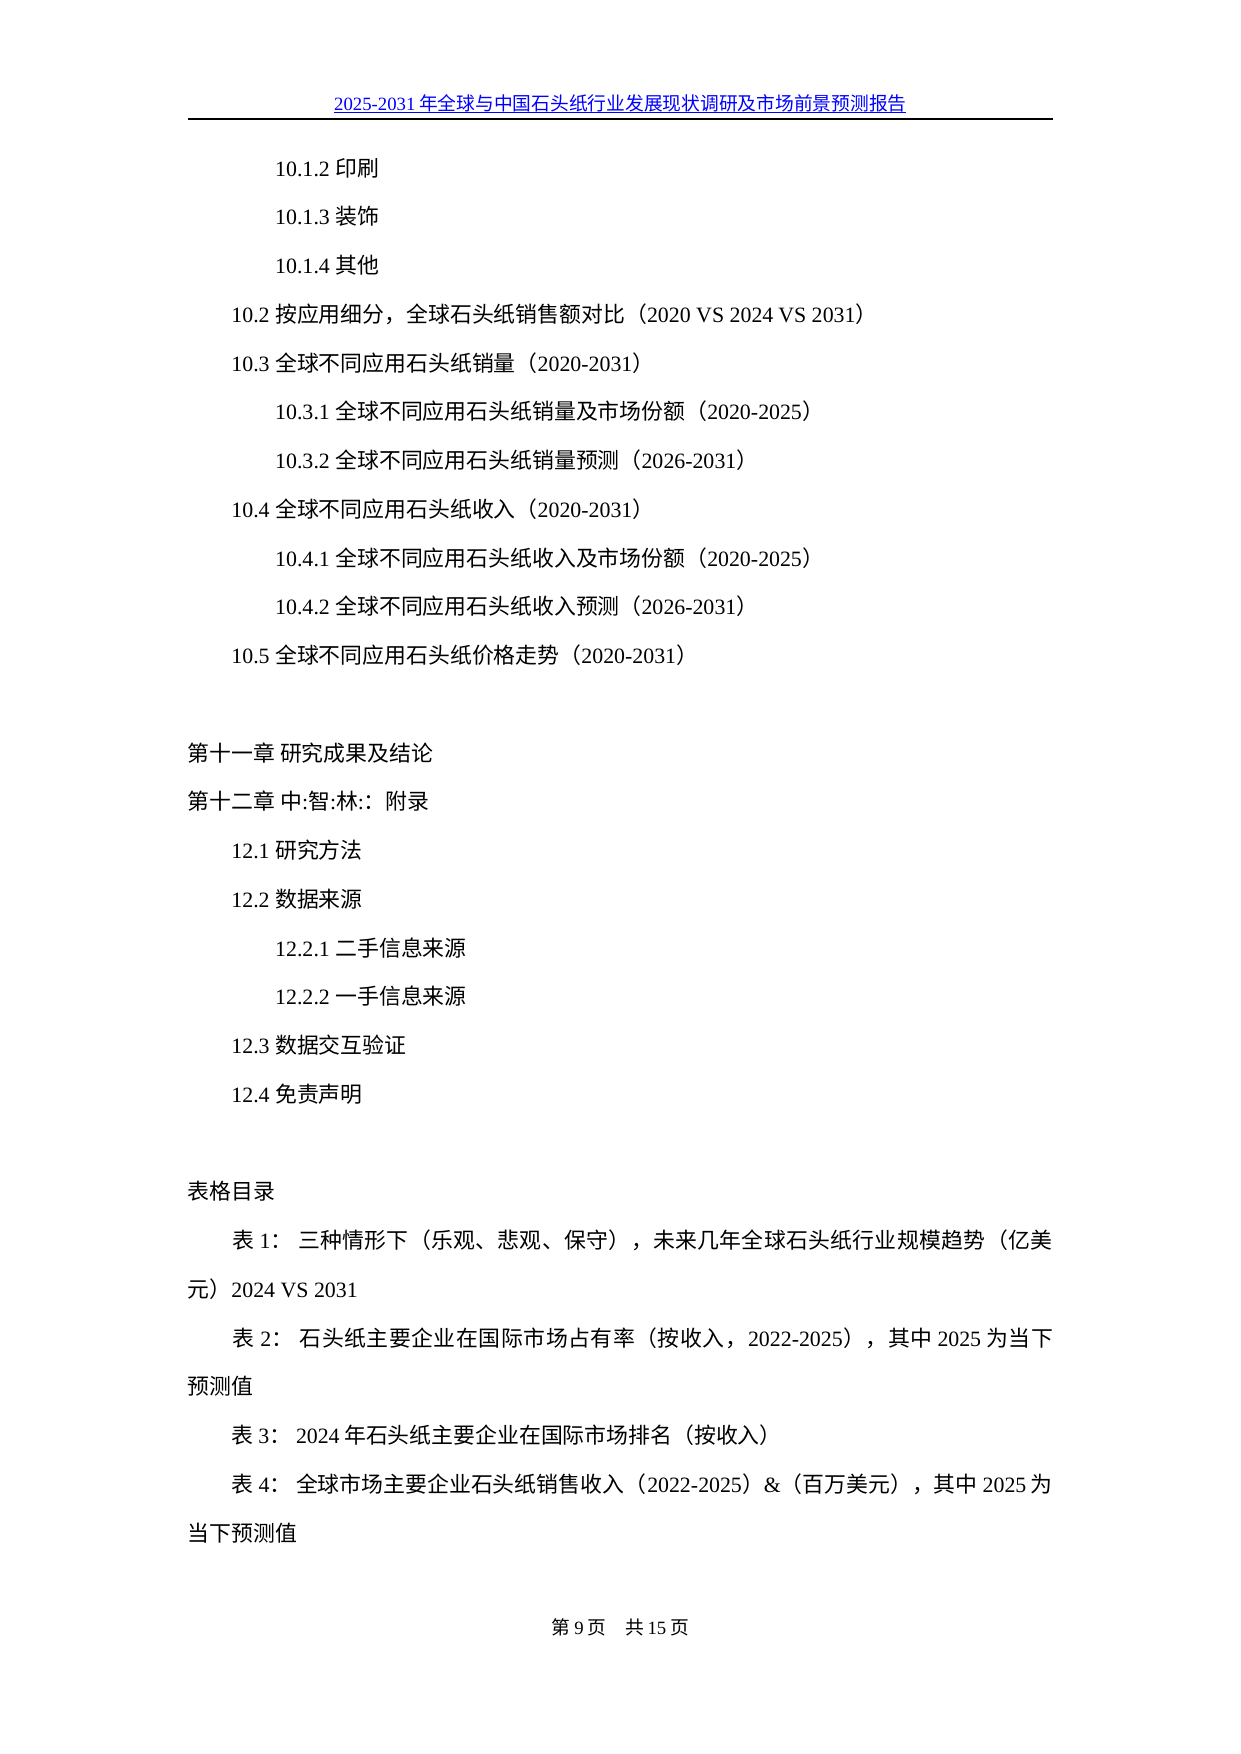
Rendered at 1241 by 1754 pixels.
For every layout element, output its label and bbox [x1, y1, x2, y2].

text [187, 150, 1053, 1548]
